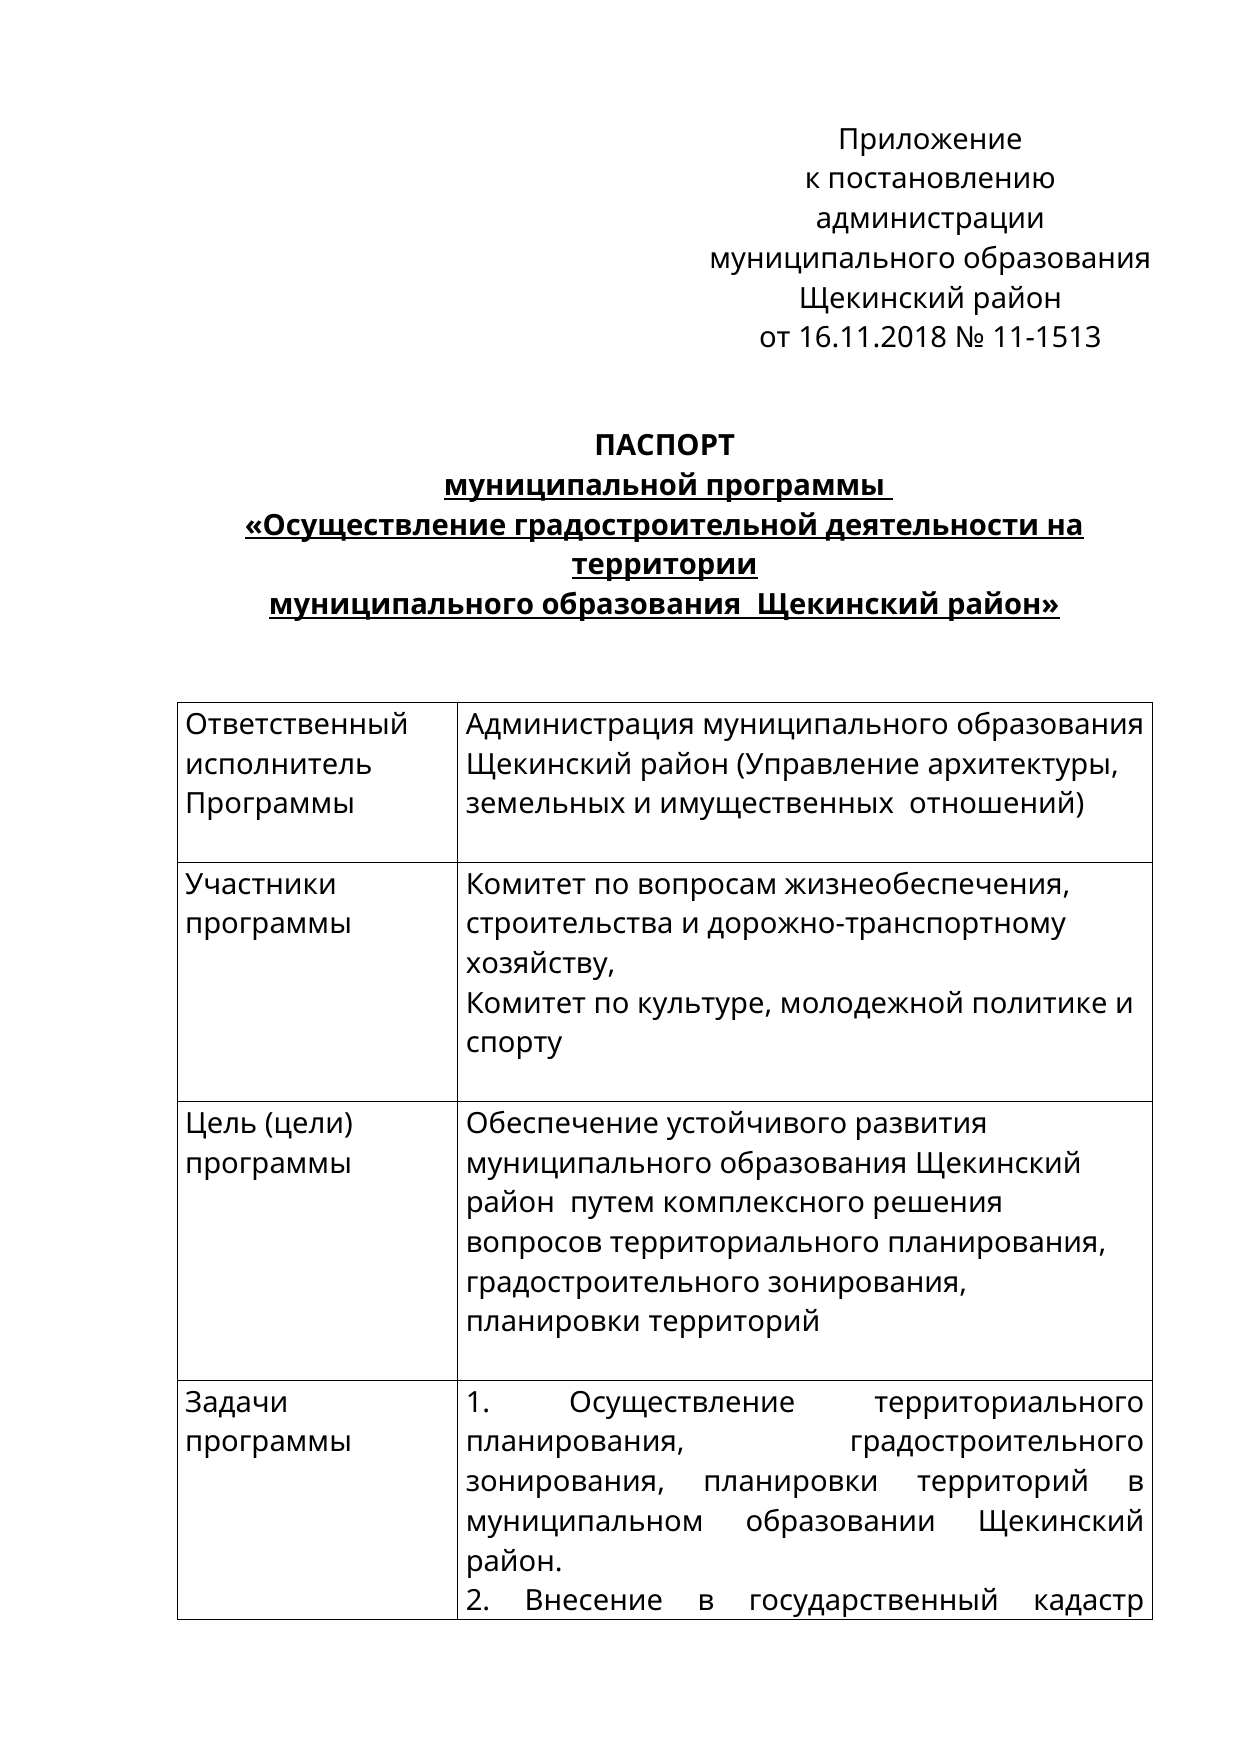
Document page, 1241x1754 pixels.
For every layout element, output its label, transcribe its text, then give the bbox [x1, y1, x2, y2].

table_cell Задачи программы [178, 1381, 457, 1619]
text «Осуществление градостроительной деятельности на территории [177, 504, 1152, 583]
text Щекинский район [709, 277, 1152, 317]
text к постановлению администрации [709, 158, 1152, 237]
table_header Ответственный исполнитель Программы [178, 703, 457, 862]
table_cell Обеспечение устойчивого развития муниципального образования Щекинский район путем комплексного решения вопросов территориального планирования, градостроительного зонирования, планировки территорий [458, 1102, 1152, 1380]
text муниципального образования Щекинский район» [177, 583, 1152, 623]
text муниципальной программы [177, 464, 1152, 504]
table_header Администрация муниципального образования Щекинский район (Управление архитектуры, земельных и имущественных отношений) [458, 703, 1152, 862]
table_cell Цель (цели) программы [178, 1102, 457, 1380]
table_cell Участники программы [178, 863, 457, 1101]
text от 16.11.2018 № 11-1513 [709, 317, 1152, 356]
text ПАСПОРТ [177, 424, 1152, 464]
table_cell Комитет по вопросам жизнеобеспечения, строительства и дорожно-транспортному хозяйству, Комитет по культуре, молодежной политике и спорту [458, 863, 1152, 1101]
text Приложение [709, 118, 1152, 158]
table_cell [458, 1381, 1152, 1619]
text муниципального образования [709, 237, 1152, 277]
